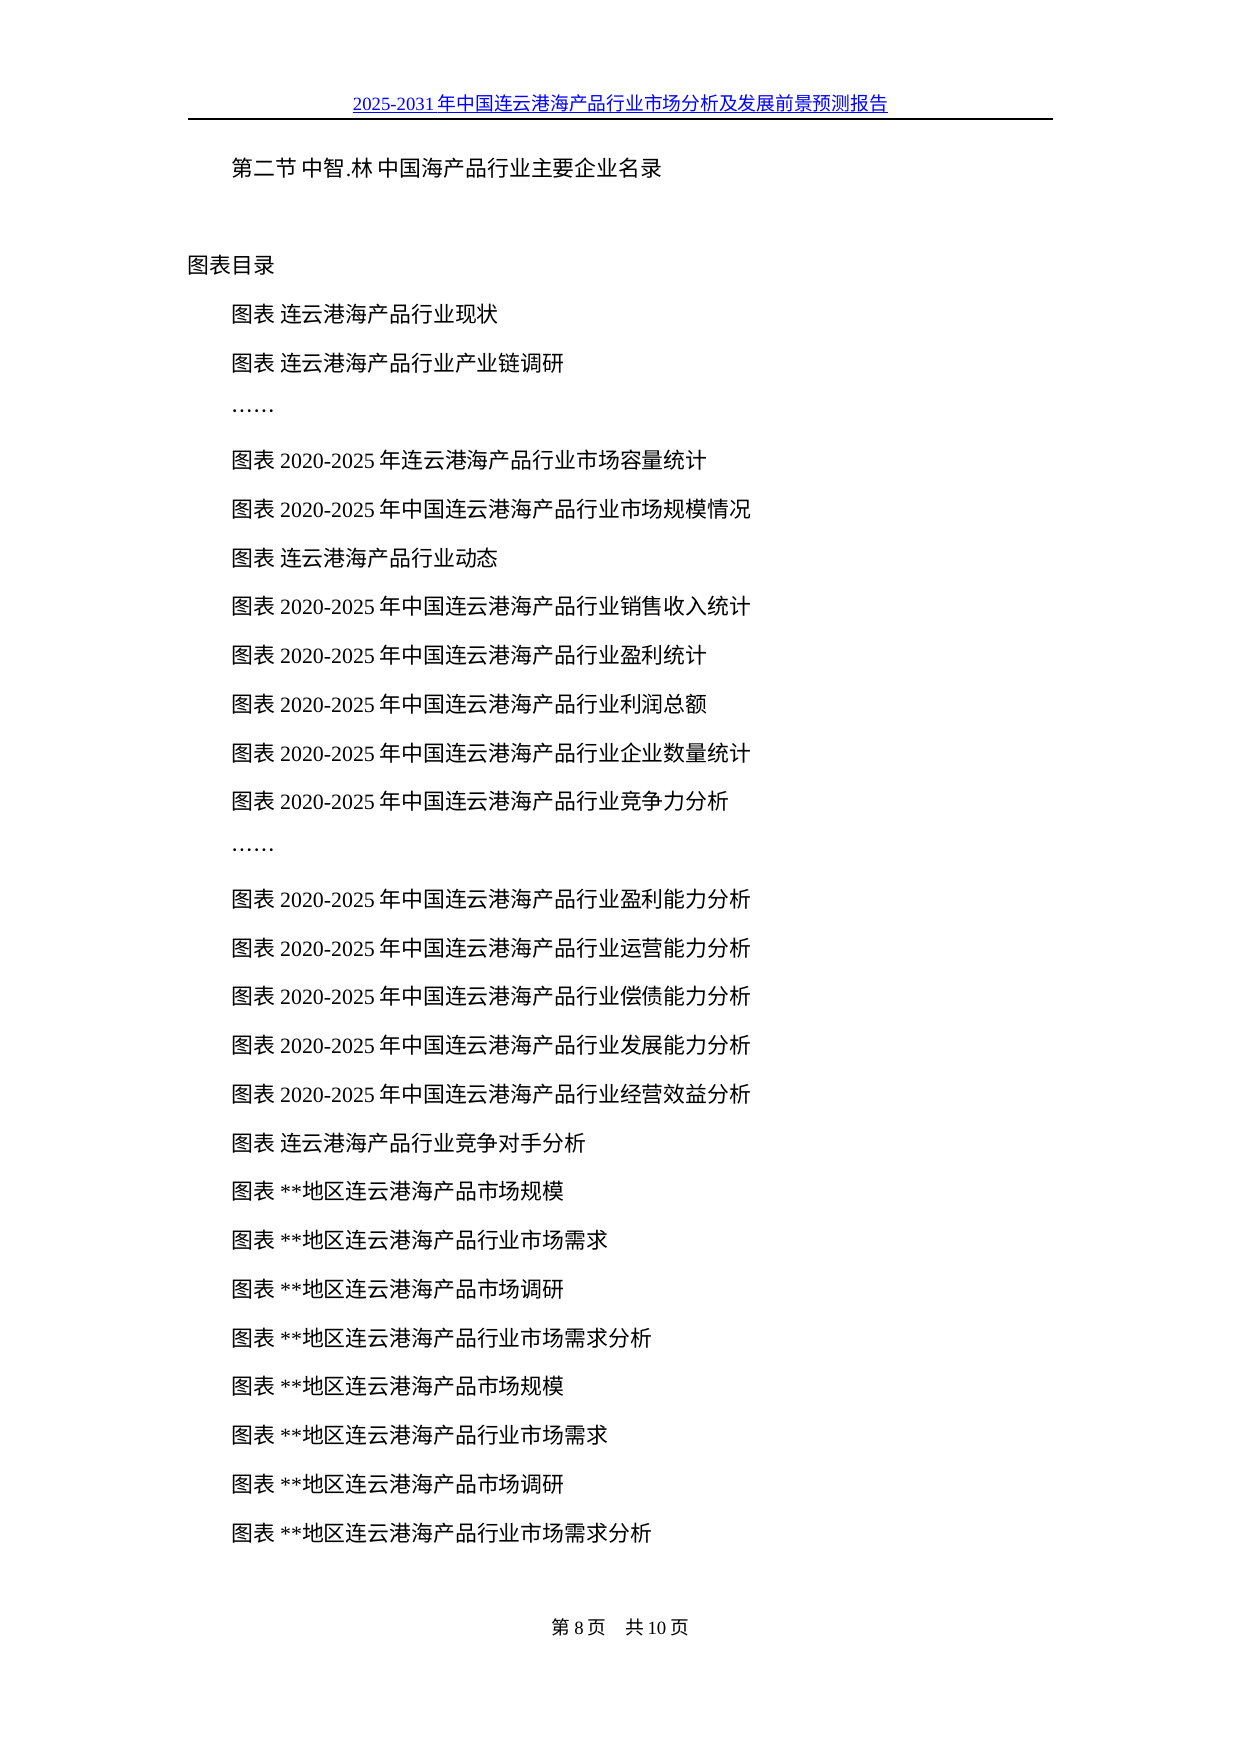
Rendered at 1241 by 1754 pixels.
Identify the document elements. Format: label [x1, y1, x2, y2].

text [187, 150, 1053, 1548]
